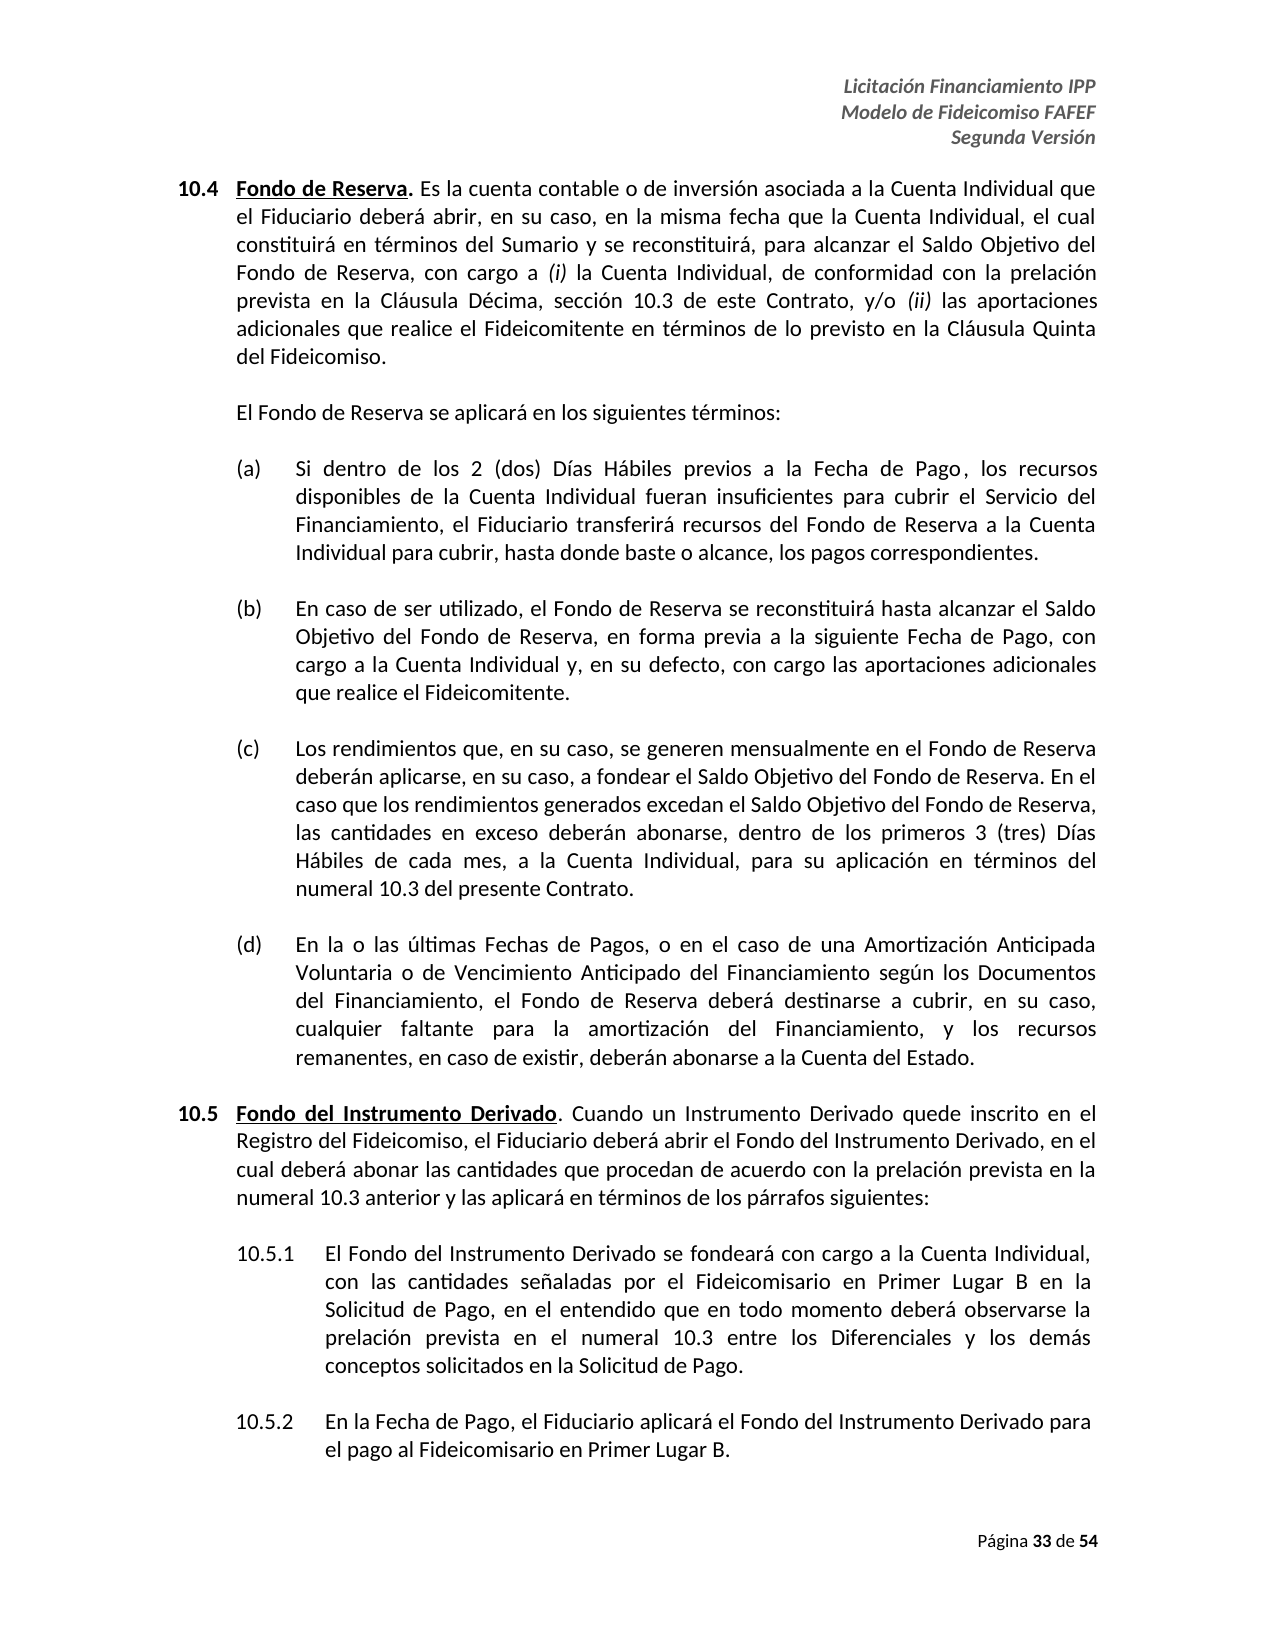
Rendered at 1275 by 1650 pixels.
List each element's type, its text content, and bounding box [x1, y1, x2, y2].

text 10.5 Fondo del Instrumento Derivado. Cuando un Instrumento Derivado quede inscrito en el Registro del Fideicomiso, el Fiduciario deberá abrir el Fondo del Instrumento Derivado, en el cual deberá abonar las cantidades que procedan de acuerdo con la prelación prevista en la numeral 10.3 anterior y las aplicará en términos de los párrafos siguientes: [177, 1099, 1098, 1211]
list En caso de ser utilizado, el Fondo de Reserva se reconstituirá hasta alcanzar el Saldo Objetivo del Fondo de Reserva, en forma previa a la siguiente Fecha de Pago, con cargo a la Cuenta Individual y, en su defecto, con cargo las aportaciones adicionales que realice el Fideicomitente. [236, 594, 1098, 706]
list En la o las últimas Fechas de Pagos, o en el caso de una Amortización Anticipada Voluntaria o de Vencimiento Anticipado del Financiamiento según los Documentos del Financiamiento, el Fondo de Reserva deberá destinarse a cubrir, en su caso, cualquier faltante para la amortización del Financiamiento, y los recursos remanentes, en caso de existir, deberán abonarse a la Cuenta del Estado. [236, 931, 1098, 1071]
list Los rendimientos que, en su caso, se generen mensualmente en el Fondo de Reserva deberán aplicarse, en su caso, a fondear el Saldo Objetivo del Fondo de Reserva. En el caso que los rendimientos generados excedan el Saldo Objetivo del Fondo de Reserva, las cantidades en exceso deberán abonarse, dentro de los primeros 3 (tres) Días Hábiles de cada mes, a la Cuenta Individual, para su aplicación en términos del numeral 10.3 del presente Contrato. [236, 734, 1098, 902]
list En la Fecha de Pago, el Fiduciario aplicará el Fondo del Instrumento Derivado para el pago al Fideicomisario en Primer Lugar B. [235, 1407, 1093, 1463]
list Si dentro de los 2 (dos) Días Hábiles previos a la Fecha de Pago, los recursos disponibles de la Cuenta Individual fueran insuficientes para cubrir el Servicio del Financiamiento, el Fiduciario transferirá recursos del Fondo de Reserva a la Cuenta Individual para cubrir, hasta donde baste o alcance, los pagos correspondientes. [236, 454, 1098, 566]
text El Fondo de Reserva se aplicará en los siguientes términos: [236, 398, 1098, 426]
text 10.5.1 El Fondo del Instrumento Derivado se fondeará con cargo a la Cuenta Individual, con las cantidades señaladas por el Fideicomisario en Primer Lugar B en la Solicitud de Pago, en el entendido que en todo momento deberá observarse la prelación prevista en el numeral 10.3 entre los Diferenciales y los demás conceptos solicitados en la Solicitud de Pago. [236, 1239, 1093, 1379]
text 10.4 Fondo de Reserva. Es la cuenta contable o de inversión asociada a la Cuenta Individual que el Fiduciario deberá abrir, en su caso, en la misma fecha que la Cuenta Individual, el cual constituirá en términos del Sumario y se reconstituirá, para alcanzar el Saldo Objetivo del Fondo de Reserva, con cargo a (i) la Cuenta Individual, de conformidad con la prelación prevista en la Cláusula Décima, sección 10.3 de este Contrato, y/o (ii) las aportaciones adicionales que realice el Fideicomitente en términos de lo previsto en la Cláusula Quinta del Fideicomiso. [177, 174, 1098, 370]
